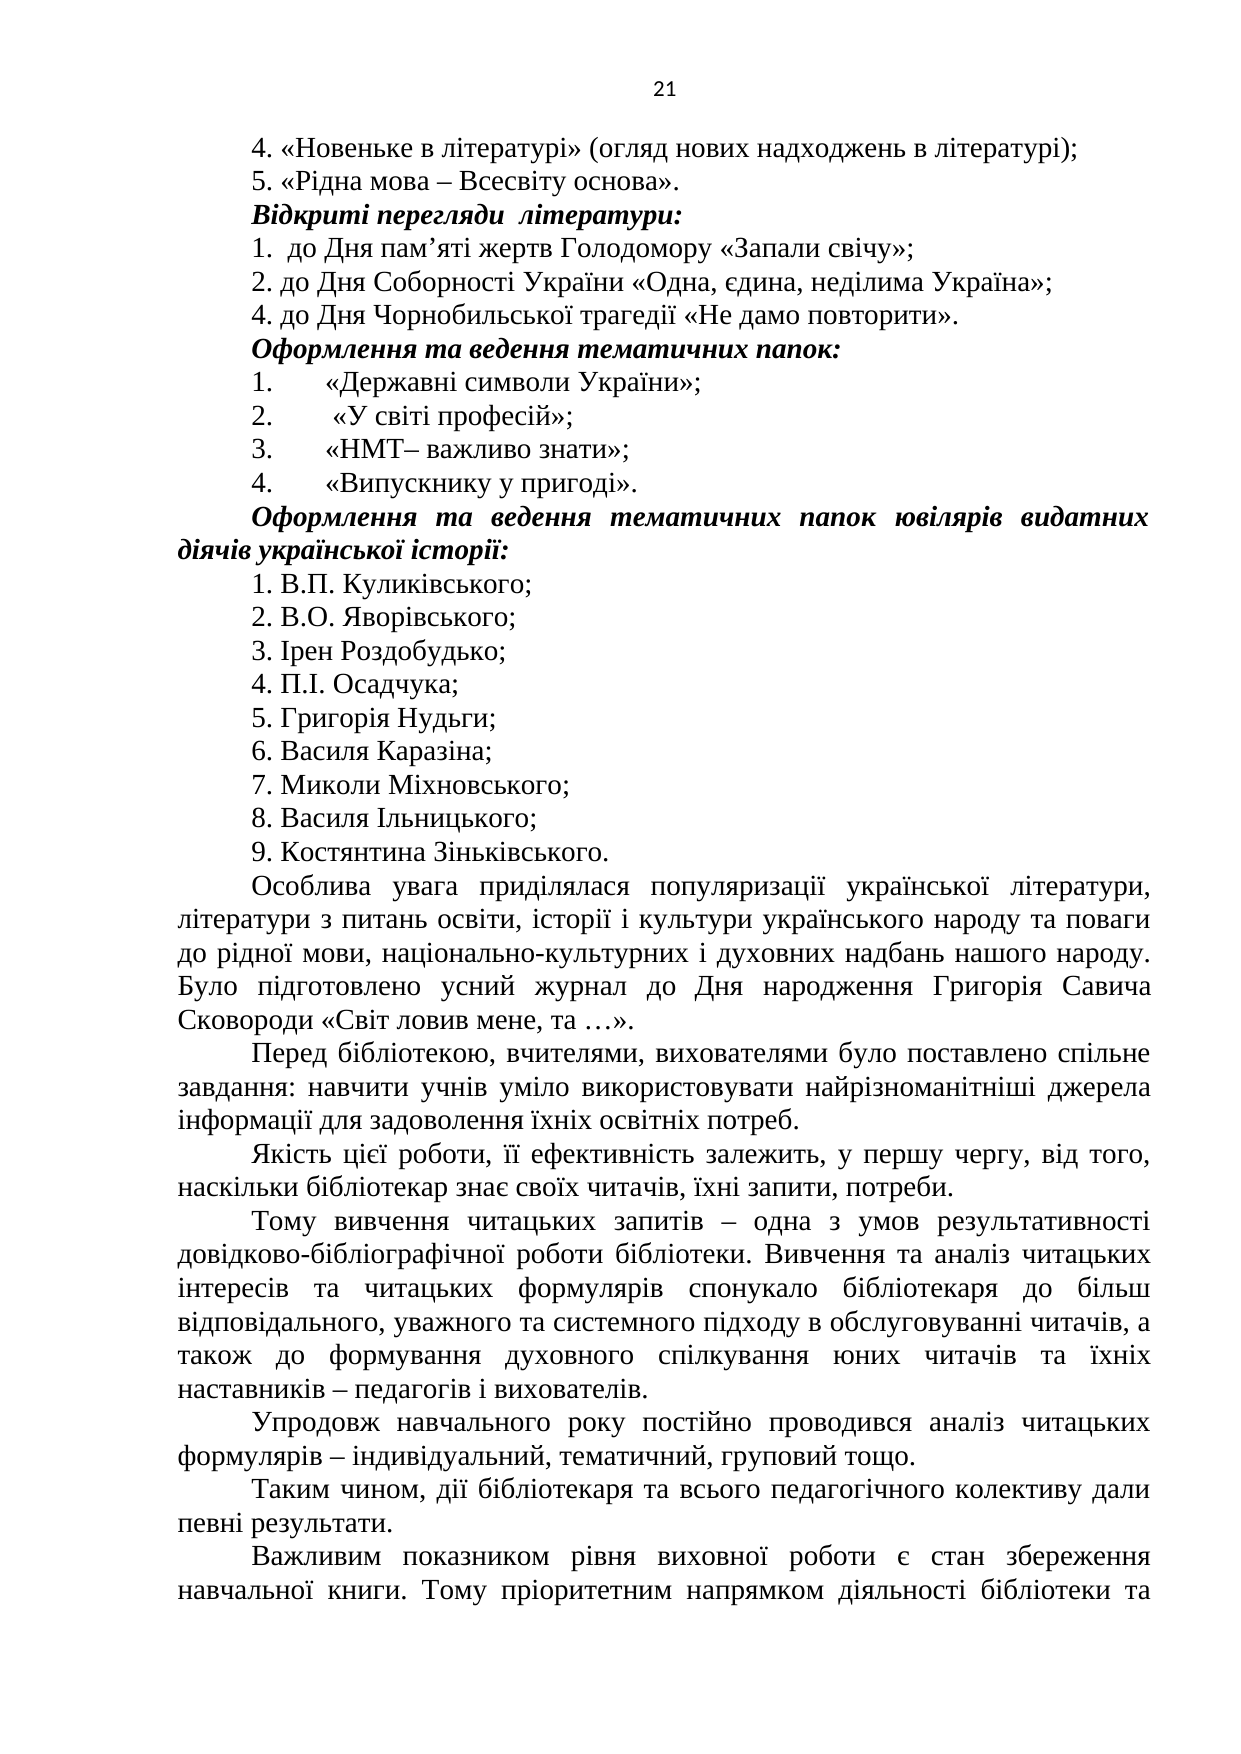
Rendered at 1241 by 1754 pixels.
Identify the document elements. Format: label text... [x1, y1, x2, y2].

text 4. П.І. Осадчука; [177, 666, 1152, 700]
text 2. до Дня Соборності України «Одна, єдина, неділима Україна»; [177, 264, 1152, 297]
text 3. «НМТ– важливо знати»; [177, 432, 1152, 465]
text Упродовж навчального року постійно проводився аналіз читацьких формулярів – індивідуальний, тематичний, груповий тощо. [177, 1404, 1152, 1471]
text 8. Василя Ільницького; [177, 801, 1152, 834]
text 1. В.П. Куликівського; [177, 566, 1152, 599]
text 5. Григорія Нудьги; [177, 700, 1152, 733]
text 5. «Рідна мова – Всесвіту основа». [177, 163, 1152, 197]
text 7. Миколи Міхновського; [177, 767, 1152, 801]
text 2. «У світі професій»; [177, 398, 1152, 432]
text Тому вивчення читацьких запитів – одна з умов результативності довідково-бібліографічної роботи бібліотеки. Вивчення та аналіз читацьких інтересів та читацьких формулярів спонукало бібліотекаря до більш відповідального, уважного та системного підходу в обслуговуванні читачів, а також до формування духовного спілкування юних читачів та їхніх наставників – педагогів і вихователів. [177, 1203, 1152, 1404]
text Перед бібліотекою, вчителями, вихователями було поставлено спільне завдання: навчити учнів уміло використовувати найрізноманітніші джерела інформації для задоволення їхніх освітніх потреб. [177, 1035, 1152, 1136]
text 4. «Випускнику у пригоді». [177, 465, 1152, 499]
text 3. Ірен Роздобудько; [177, 633, 1152, 666]
text Оформлення та ведення тематичних папок: [177, 331, 1152, 364]
text Таким чином, дії бібліотекаря та всього педагогічного колективу дали певні результати. [177, 1471, 1152, 1538]
text 2. В.О. Яворівського; [177, 599, 1152, 633]
text Оформлення та ведення тематичних папок ювілярів видатних діячів української історії: [177, 499, 1152, 566]
text 9. Костянтина Зіньківського. [177, 834, 1152, 868]
text Відкриті перегляди літератури: [177, 197, 1152, 230]
text Якість цієї роботи, її ефективність залежить, у першу чергу, від того, наскільки бібліотекар знає своїх читачів, їхні запити, потреби. [177, 1136, 1152, 1203]
text 6. Василя Каразіна; [177, 733, 1152, 767]
text 1. до Дня пам’яті жертв Голодомору «Запали свічу»; [177, 230, 1152, 264]
text 4. «Новеньке в літературі» (огляд нових надходжень в літературі); [177, 130, 1152, 163]
text 4. до Дня Чорнобильської трагедії «Не дамо повторити». [177, 297, 1152, 331]
text 1. «Державні символи України»; [177, 364, 1152, 398]
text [177, 1538, 1152, 1606]
text Особлива увага приділялася популяризації української літератури, літератури з питань освіти, історії і культури українського народу та поваги до рідної мови, національно-культурних і духовних надбань нашого народу. Було підготовлено усний журнал до Дня народження Григорія Савича Сковороди «Світ ловив мене, та …». [177, 868, 1152, 1035]
